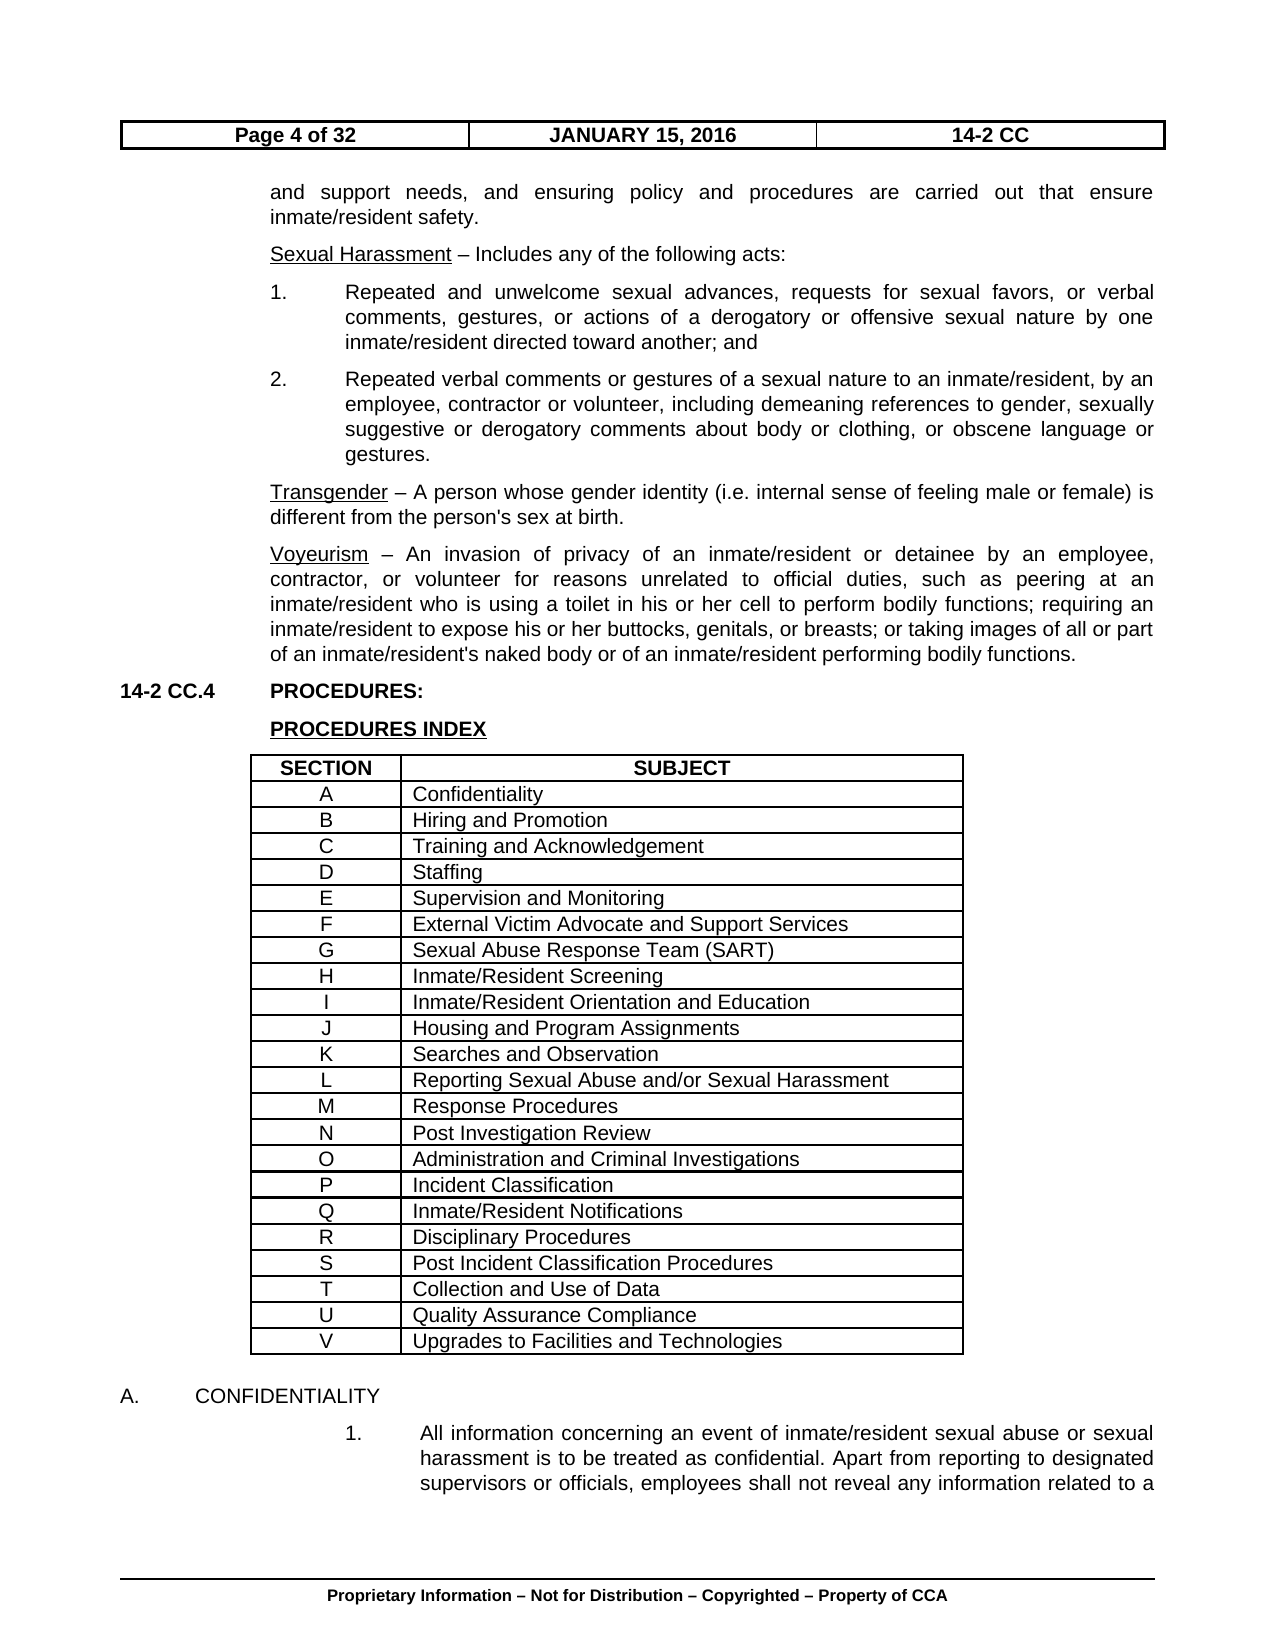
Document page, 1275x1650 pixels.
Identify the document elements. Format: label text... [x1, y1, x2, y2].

table_cell Quality Assurance Compliance [402, 1303, 962, 1327]
table_cell Confidentiality [402, 782, 962, 806]
table_cell External Victim Advocate and Support Services [402, 912, 962, 936]
list Repeated verbal comments or gestures of a sexual nature to an inmate/resident, by an employee, contractor or volunteer, including demeaning references to gender, sexually suggestive or derogatory comments about body or clothing, or obscene language or gestures. [270, 366, 1155, 466]
table_cell Collection and Use of Data [402, 1277, 962, 1301]
table_cell H [252, 964, 400, 988]
table_cell B [252, 808, 400, 832]
table_cell Reporting Sexual Abuse and/or Sexual Harassment [402, 1068, 962, 1092]
table_cell Inmate/Resident Notifications [402, 1199, 962, 1222]
table_cell T [252, 1277, 400, 1301]
table_cell J [252, 1016, 400, 1040]
table_cell Inmate/Resident Screening [402, 964, 962, 988]
table_cell F [252, 912, 400, 936]
table_cell V [252, 1329, 400, 1353]
table_cell Response Procedures [402, 1094, 962, 1118]
table_cell N [252, 1120, 400, 1144]
table_cell G [252, 938, 400, 962]
table_cell Post Incident Classification Procedures [402, 1251, 962, 1274]
table_header SECTION [252, 756, 400, 780]
table_cell Disciplinary Procedures [402, 1225, 962, 1248]
table_cell R [252, 1225, 400, 1248]
table_cell I [252, 990, 400, 1014]
text Voyeurism – An invasion of privacy of an inmate/resident or detainee by an employee, contractor, or volunteer for reasons unrelated to official duties, such as peering at an inmate/resident who is using a toilet in his or her cell to perform bodily functions; requiring an inmate/resident to expose his or her buttocks, genitals, or breasts; or taking images of all or part of an inmate/resident's naked body or of an inmate/resident performing bodily functions. [270, 541, 1155, 666]
table_cell E [252, 886, 400, 910]
table_cell L [252, 1068, 400, 1092]
list Repeated and unwelcome sexual advances, requests for sexual favors, or verbal comments, gestures, or actions of a derogatory or offensive sexual nature by one inmate/resident directed toward another; and [270, 279, 1155, 354]
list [345, 1421, 1155, 1496]
table_cell S [252, 1251, 400, 1274]
table_cell Administration and Criminal Investigations [402, 1146, 962, 1170]
table_cell Sexual Abuse Response Team (SART) [402, 938, 962, 962]
table_cell Searches and Observation [402, 1042, 962, 1066]
table_cell P [252, 1173, 400, 1196]
table_cell Q [252, 1199, 400, 1222]
table_cell Upgrades to Facilities and Technologies [402, 1329, 962, 1353]
table_cell K [252, 1042, 400, 1066]
table_cell A [252, 782, 400, 806]
table_cell Post Investigation Review [402, 1120, 962, 1144]
text 14-2 CC.4 PROCEDURES: [120, 679, 1155, 704]
table_cell M [252, 1094, 400, 1118]
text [270, 179, 1155, 229]
table_cell Housing and Program Assignments [402, 1016, 962, 1040]
table_cell Supervision and Monitoring [402, 886, 962, 910]
table_cell U [252, 1303, 400, 1327]
table_cell Training and Acknowledgement [402, 834, 962, 858]
table_cell Inmate/Resident Orientation and Education [402, 990, 962, 1014]
list CONFIDENTIALITY [120, 1383, 1155, 1408]
table_cell O [252, 1146, 400, 1170]
table_cell Staffing [402, 860, 962, 884]
text Sexual Harassment – Includes any of the following acts: [270, 241, 1155, 266]
text PROCEDURES INDEX [120, 716, 1155, 741]
table_cell D [252, 860, 400, 884]
table_cell Incident Classification [402, 1173, 962, 1196]
text Transgender – A person whose gender identity (i.e. internal sense of feeling male or female) is different from the person's sex at birth. [270, 479, 1155, 529]
table_header SUBJECT [402, 756, 962, 780]
table_cell C [252, 834, 400, 858]
table_cell Hiring and Promotion [402, 808, 962, 832]
